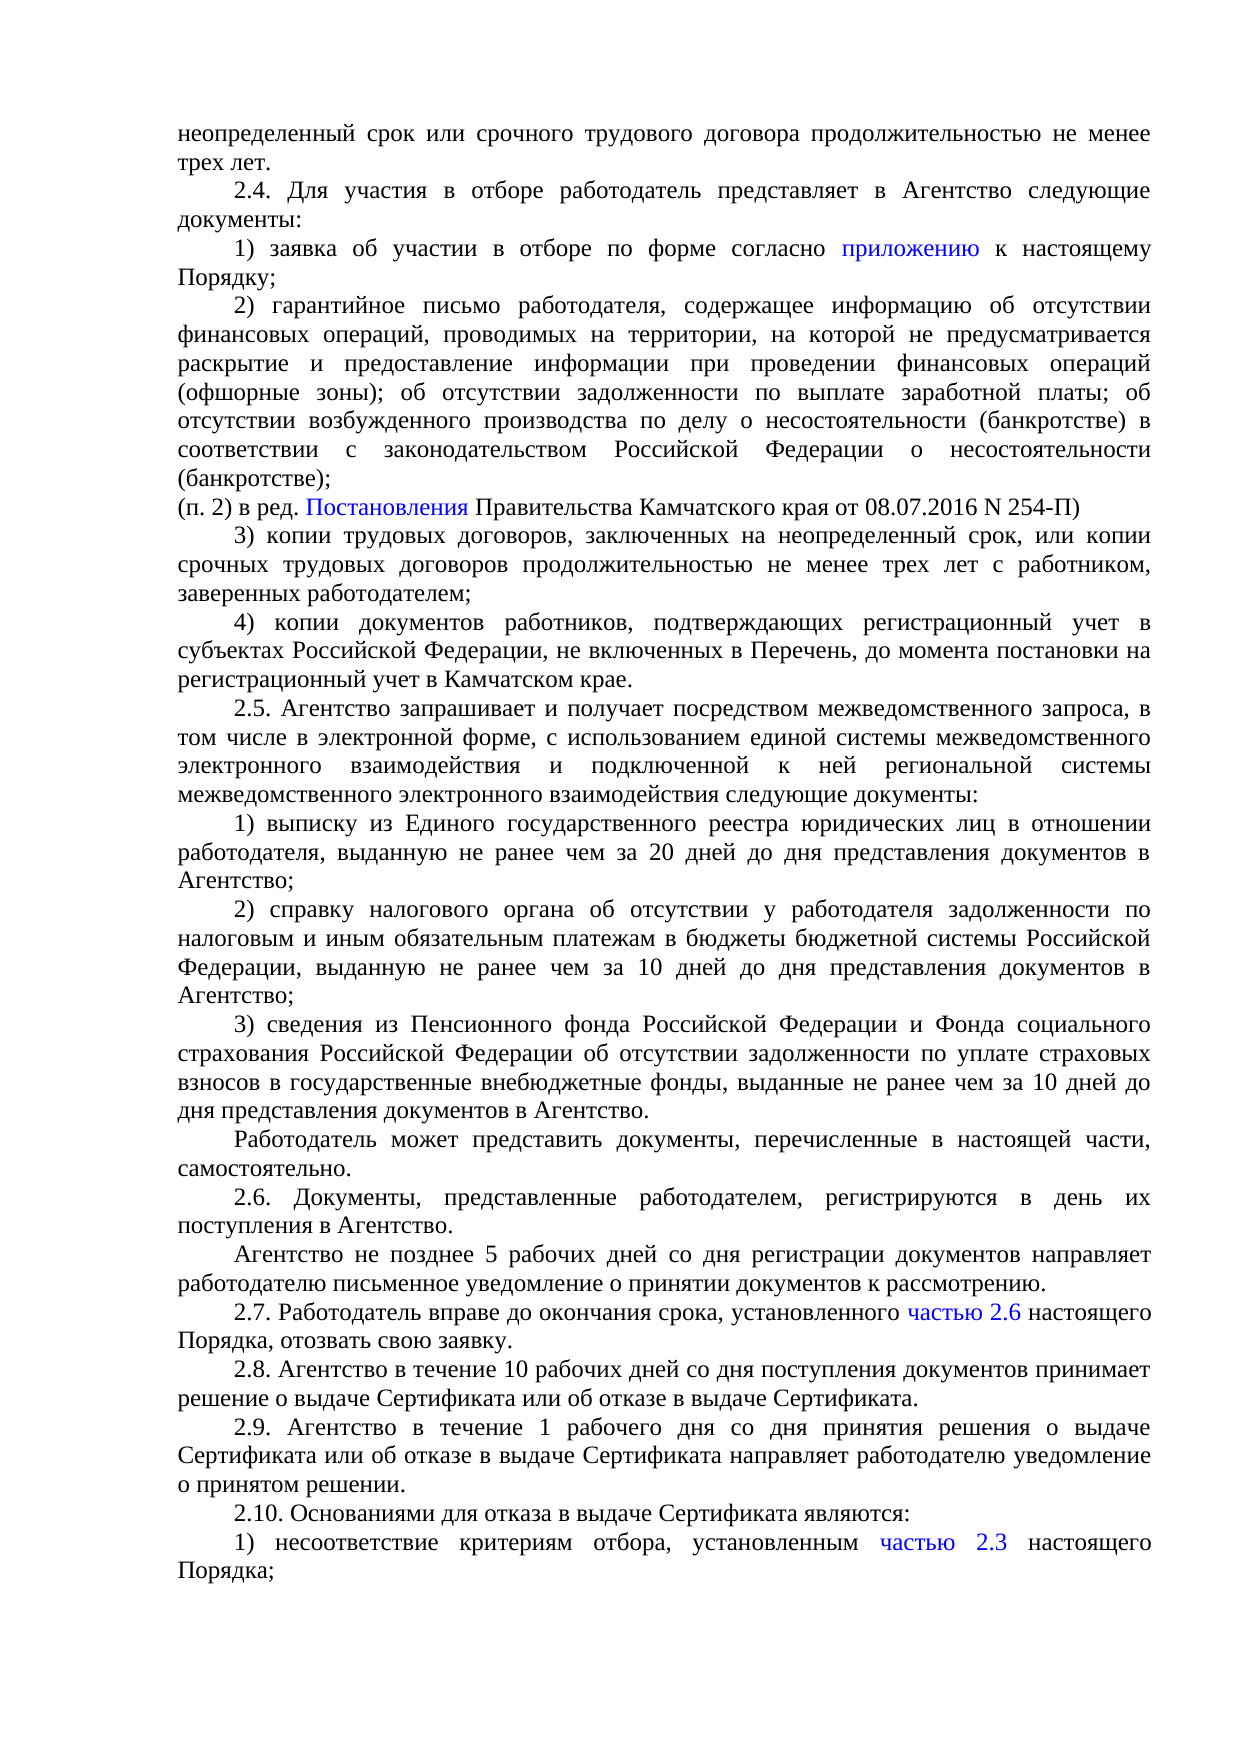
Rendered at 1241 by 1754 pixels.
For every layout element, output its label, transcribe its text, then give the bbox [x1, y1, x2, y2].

text 1) несоответствие критериям отбора, установленным частью 2.3 настоящего Порядка; [177, 1527, 1152, 1584]
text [177, 118, 1152, 176]
text (п. 2) в ред. Постановления Правительства Камчатского края от 08.07.2016 N 254-П) [177, 492, 1152, 521]
text 2.8. Агентство в течение 10 рабочих дней со дня поступления документов принимает решение о выдаче Сертификата или об отказе в выдаче Сертификата. [177, 1354, 1152, 1412]
text 2.5. Агентство запрашивает и получает посредством межведомственного запроса, в том числе в электронной форме, с использованием единой системы межведомственного электронного взаимодействия и подключенной к ней региональной системы межведомственного электронного взаимодействия следующие документы: [177, 693, 1152, 808]
text 3) копии трудовых договоров, заключенных на неопределенный срок, или копии срочных трудовых договоров продолжительностью не менее трех лет с работником, заверенных работодателем; [177, 521, 1152, 607]
text 2.7. Работодатель вправе до окончания срока, установленного частью 2.6 настоящего Порядка, отозвать свою заявку. [177, 1297, 1152, 1354]
text 4) копии документов работников, подтверждающих регистрационный учет в субъектах Российской Федерации, не включенных в Перечень, до момента постановки на регистрационный учет в Камчатском крае. [177, 607, 1152, 693]
text 2) справку налогового органа об отсутствии у работодателя задолженности по налоговым и иным обязательным платежам в бюджеты бюджетной системы Российской Федерации, выданную не ранее чем за 10 дней до дня представления документов в Агентство; [177, 894, 1152, 1009]
text 2.6. Документы, представленные работодателем, регистрируются в день их поступления в Агентство. [177, 1182, 1152, 1239]
text 1) выписку из Единого государственного реестра юридических лиц в отношении работодателя, выданную не ранее чем за 20 дней до дня представления документов в Агентство; [177, 808, 1152, 894]
text 1) заявка об участии в отборе по форме согласно приложению к настоящему Порядку; [177, 233, 1152, 291]
text Работодатель может представить документы, перечисленные в настоящей части, самостоятельно. [177, 1124, 1152, 1182]
text Агентство не позднее 5 рабочих дней со дня регистрации документов направляет работодателю письменное уведомление о принятии документов к рассмотрению. [177, 1239, 1152, 1297]
text 2.10. Основаниями для отказа в выдаче Сертификата являются: [177, 1498, 1152, 1527]
text 2.9. Агентство в течение 1 рабочего дня со дня принятия решения о выдаче Сертификата или об отказе в выдаче Сертификата направляет работодателю уведомление о принятом решении. [177, 1412, 1152, 1498]
text 2.4. Для участия в отборе работодатель представляет в Агентство следующие документы: [177, 176, 1152, 233]
text 2) гарантийное письмо работодателя, содержащее информацию об отсутствии финансовых операций, проводимых на территории, на которой не предусматривается раскрытие и предоставление информации при проведении финансовых операций (офшорные зоны); об отсутствии задолженности по выплате заработной платы; об отсутствии возбужденного производства по делу о несостоятельности (банкротстве) в соответствии с законодательством Российской Федерации о несостоятельности (банкротстве); [177, 291, 1152, 492]
text 3) сведения из Пенсионного фонда Российской Федерации и Фонда социального страхования Российской Федерации об отсутствии задолженности по уплате страховых взносов в государственные внебюджетные фонды, выданные не ранее чем за 10 дней до дня представления документов в Агентство. [177, 1009, 1152, 1124]
